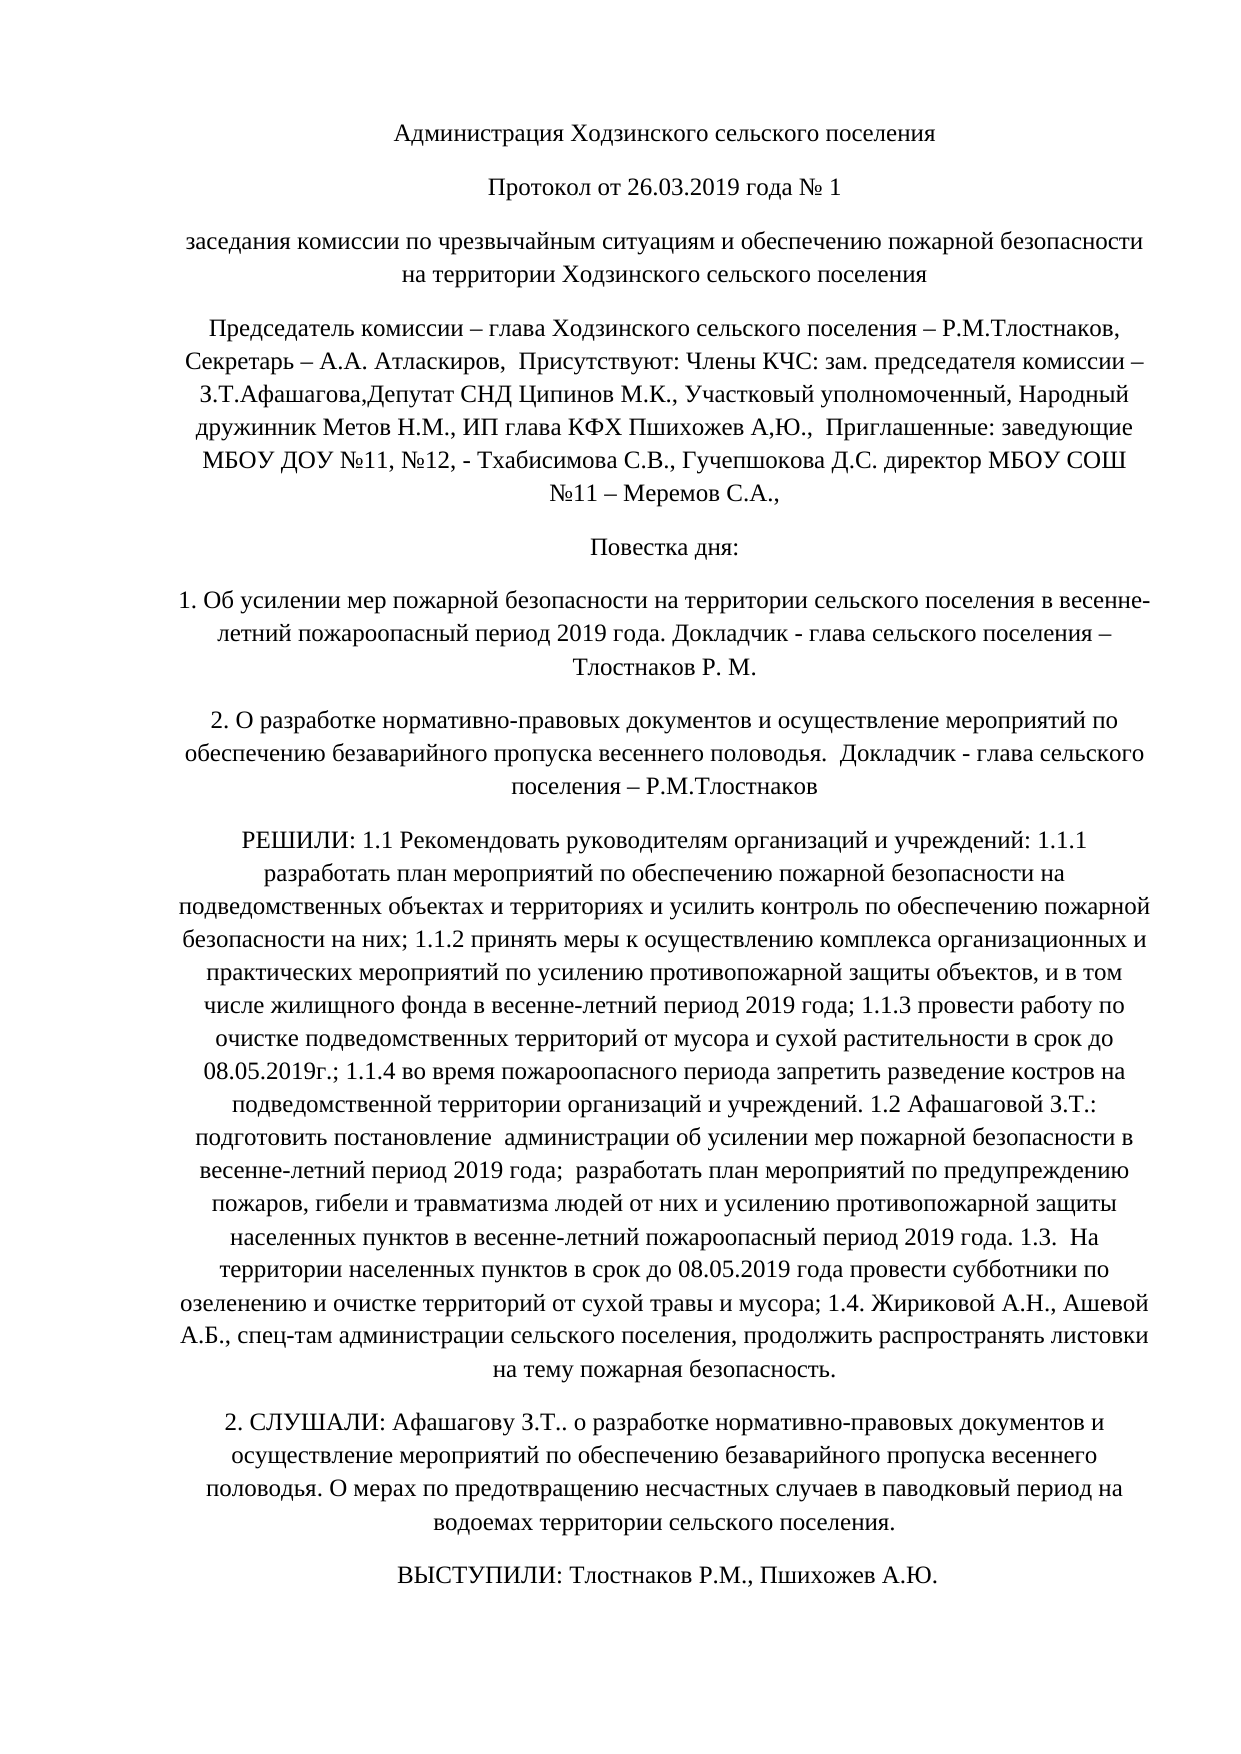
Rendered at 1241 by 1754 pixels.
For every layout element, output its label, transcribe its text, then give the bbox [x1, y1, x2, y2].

text 2. СЛУШАЛИ: Афашагову З.Т.. о разработке нормативно-правовых документов и осуществление мероприятий по обеспечению безаварийного пропуска весеннего половодья. О мерах по предотвращению несчастных случаев в паводковый период на водоемах территории сельского поселения. [177, 1407, 1152, 1535]
text Председатель комиссии – глава Ходзинского сельского поселения – Р.М.Тлостнаков, Секретарь – А.А. Атласкиров, Присутствуют: Члены КЧС: зам. председателя комиссии – З.Т.Афашагова,Депутат СНД Ципинов М.К., Участковый уполномоченный, Народный дружинник Метов Н.М., ИП глава КФХ Пшихожев А,Ю., Приглашенные: заведующие МБОУ ДОУ №11, №12, - Тхабисимова С.В., Гучепшокова Д.С. директор МБОУ СОШ №11 – Меремов С.А., [177, 313, 1152, 507]
text 1. Об усилении мер пожарной безопасности на территории сельского поселения в весенне-летний пожароопасный период 2019 года. Докладчик - глава сельского поселения – Тлостнаков Р. М. [177, 586, 1152, 680]
text 2. О разработке нормативно-правовых документов и осуществление мероприятий по обеспечению безаварийного пропуска весеннего половодья. Докладчик - глава сельского поселения – Р.М.Тлостнаков [177, 705, 1152, 800]
text Повестка дня: [177, 532, 1152, 560]
text Протокол от 26.03.2019 года № 1 [177, 172, 1152, 201]
text ВЫСТУПИЛИ: Тлостнаков Р.М., Пшихожев А.Ю. [177, 1560, 1152, 1589]
text Администрация Ходзинского сельского поселения [177, 118, 1152, 147]
text РЕШИЛИ: 1.1 Рекомендовать руководителям организаций и учреждений: 1.1.1 разработать план мероприятий по обеспечению пожарной безопасности на подведомственных объектах и территориях и усилить контроль по обеспечению пожарной безопасности на них; 1.1.2 принять меры к осуществлению комплекса организационных и практических мероприятий по усилению противопожарной защиты объектов, и в том числе жилищного фонда в весенне-летний период 2019 года; 1.1.3 провести работу по очистке подведомственных территорий от мусора и сухой растительности в срок до 08.05.2019г.; 1.1.4 во время пожароопасного периода запретить разведение костров на подведомственной территории организаций и учреждений. 1.2 Афашаговой З.Т.: подготовить постановление администрации об усилении мер пожарной безопасности в весенне-летний период 2019 года; разработать план мероприятий по предупреждению пожаров, гибели и травматизма людей от них и усилению противопожарной защиты населенных пунктов в весенне-летний пожароопасный период 2019 года. 1.3. На территории населенных пунктов в срок до 08.05.2019 года провести субботники по озеленению и очистке территорий от сухой травы и мусора; 1.4. Жириковой А.Н., Ашевой А.Б., спец-там администрации сельского поселения, продолжить распространять листовки на тему пожарная безопасность. [177, 825, 1152, 1382]
text заседания комиссии по чрезвычайным ситуациям и обеспечению пожарной безопасности на территории Ходзинского сельского поселения [177, 226, 1152, 288]
